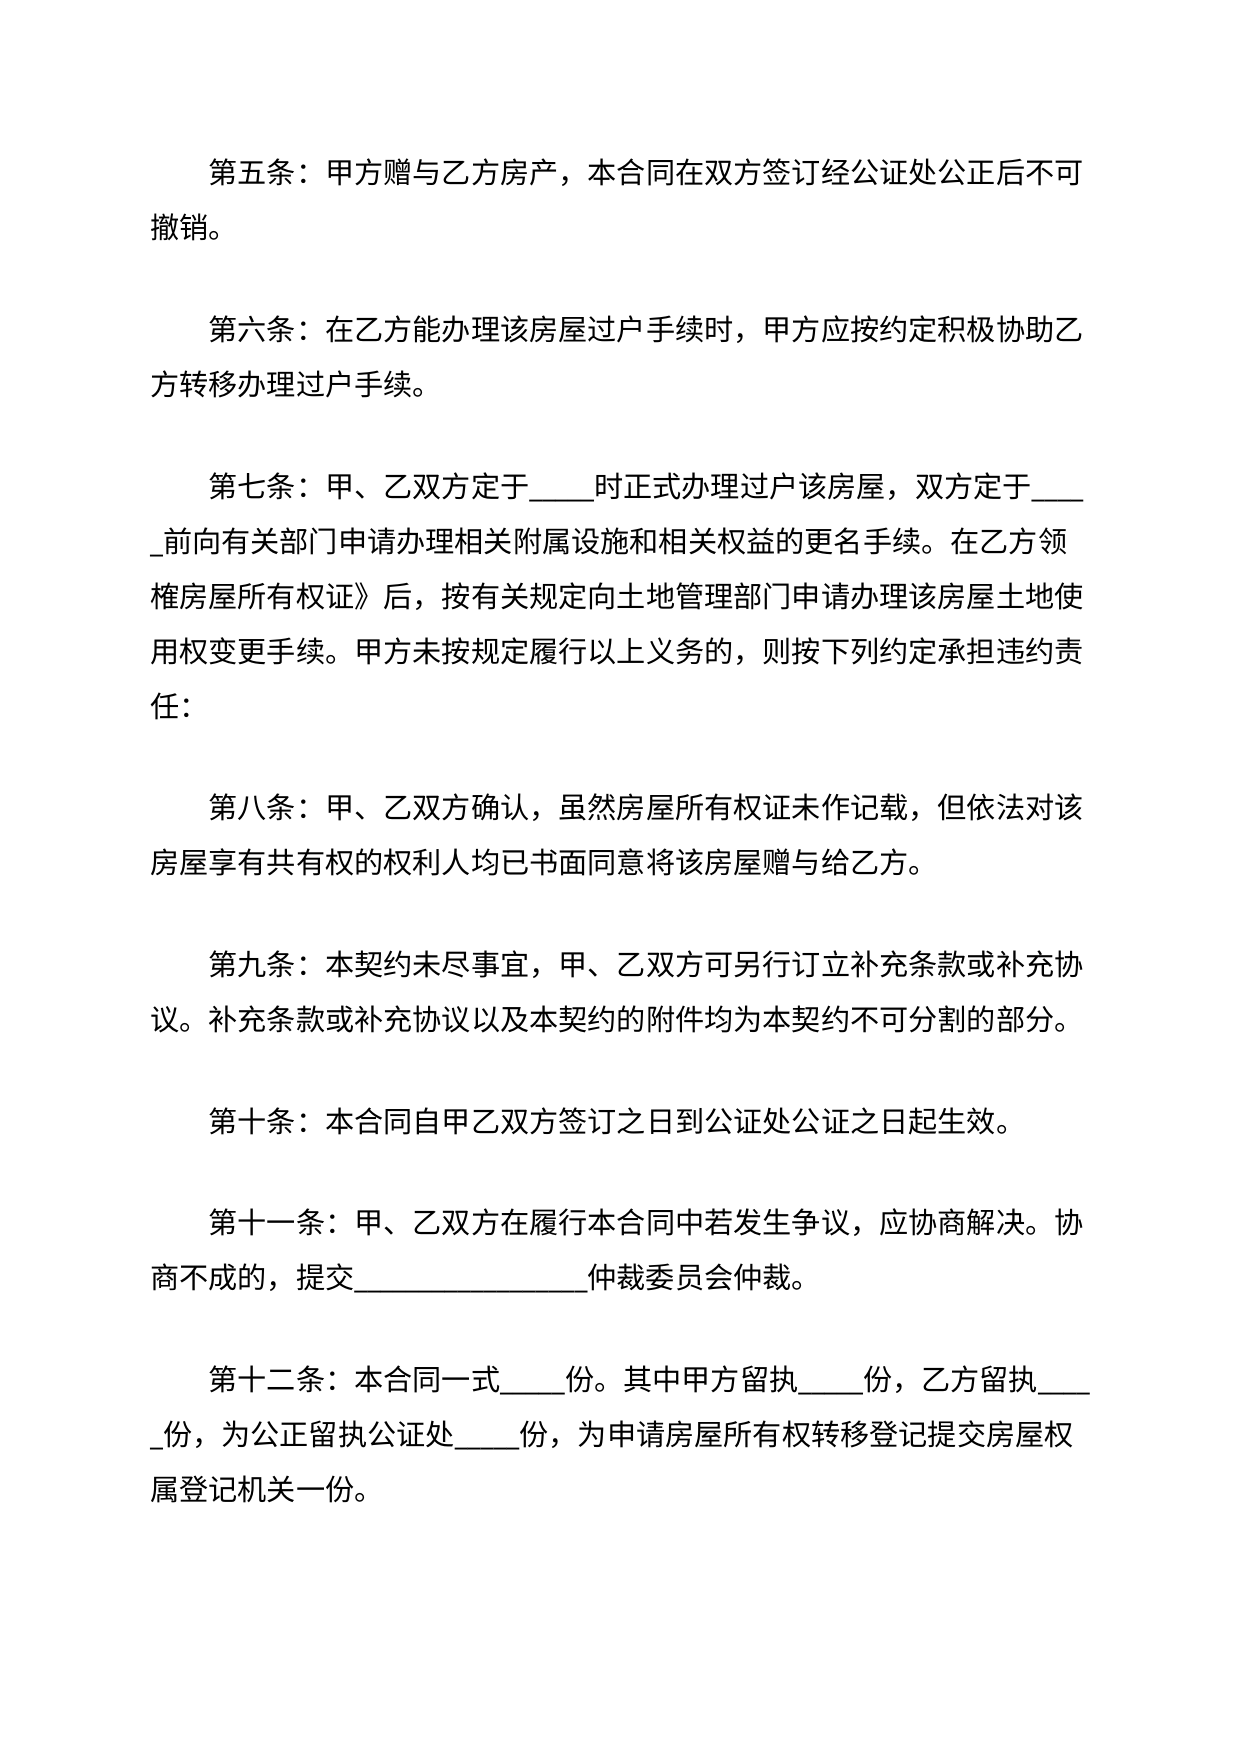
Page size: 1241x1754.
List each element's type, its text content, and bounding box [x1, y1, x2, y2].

text 第六条：在乙方能办理该房屋过户手续时，甲方应按约定积极协助乙方转移办理过户手续。 [150, 307, 1090, 404]
text 第七条：甲、乙双方定于_____时正式办理过户该房屋，双方定于_____前向有关部门申请办理相关附属设施和相关权益的更名手续。在乙方领榷房屋所有权证》后，按有关规定向土地管理部门申请办理该房屋土地使用权变更手续。甲方未按规定履行以上义务的，则按下列约定承担违约责任： [150, 463, 1090, 725]
text 第八条：甲、乙双方确认，虽然房屋所有权证未作记载，但依法对该房屋享有共有权的权利人均已书面同意将该房屋赠与给乙方。 [150, 785, 1090, 882]
text 第十一条：甲、乙双方在履行本合同中若发生争议，应协商解决。协商不成的，提交__________________仲裁委员会仲裁。 [150, 1200, 1090, 1297]
text 第十二条：本合同一式_____份。其中甲方留执_____份，乙方留执_____份，为公正留执公证处_____份，为申请房屋所有权转移登记提交房屋权属登记机关一份。 [150, 1357, 1090, 1509]
text 第九条：本契约未尽事宜，甲、乙双方可另行订立补充条款或补充协议。补充条款或补充协议以及本契约的附件均为本契约不可分割的部分。 [150, 942, 1090, 1039]
text 第十条：本合同自甲乙双方签订之日到公证处公证之日起生效。 [150, 1098, 1090, 1141]
text 第五条：甲方赠与乙方房产，本合同在双方签订经公证处公正后不可撤销。 [150, 150, 1090, 247]
